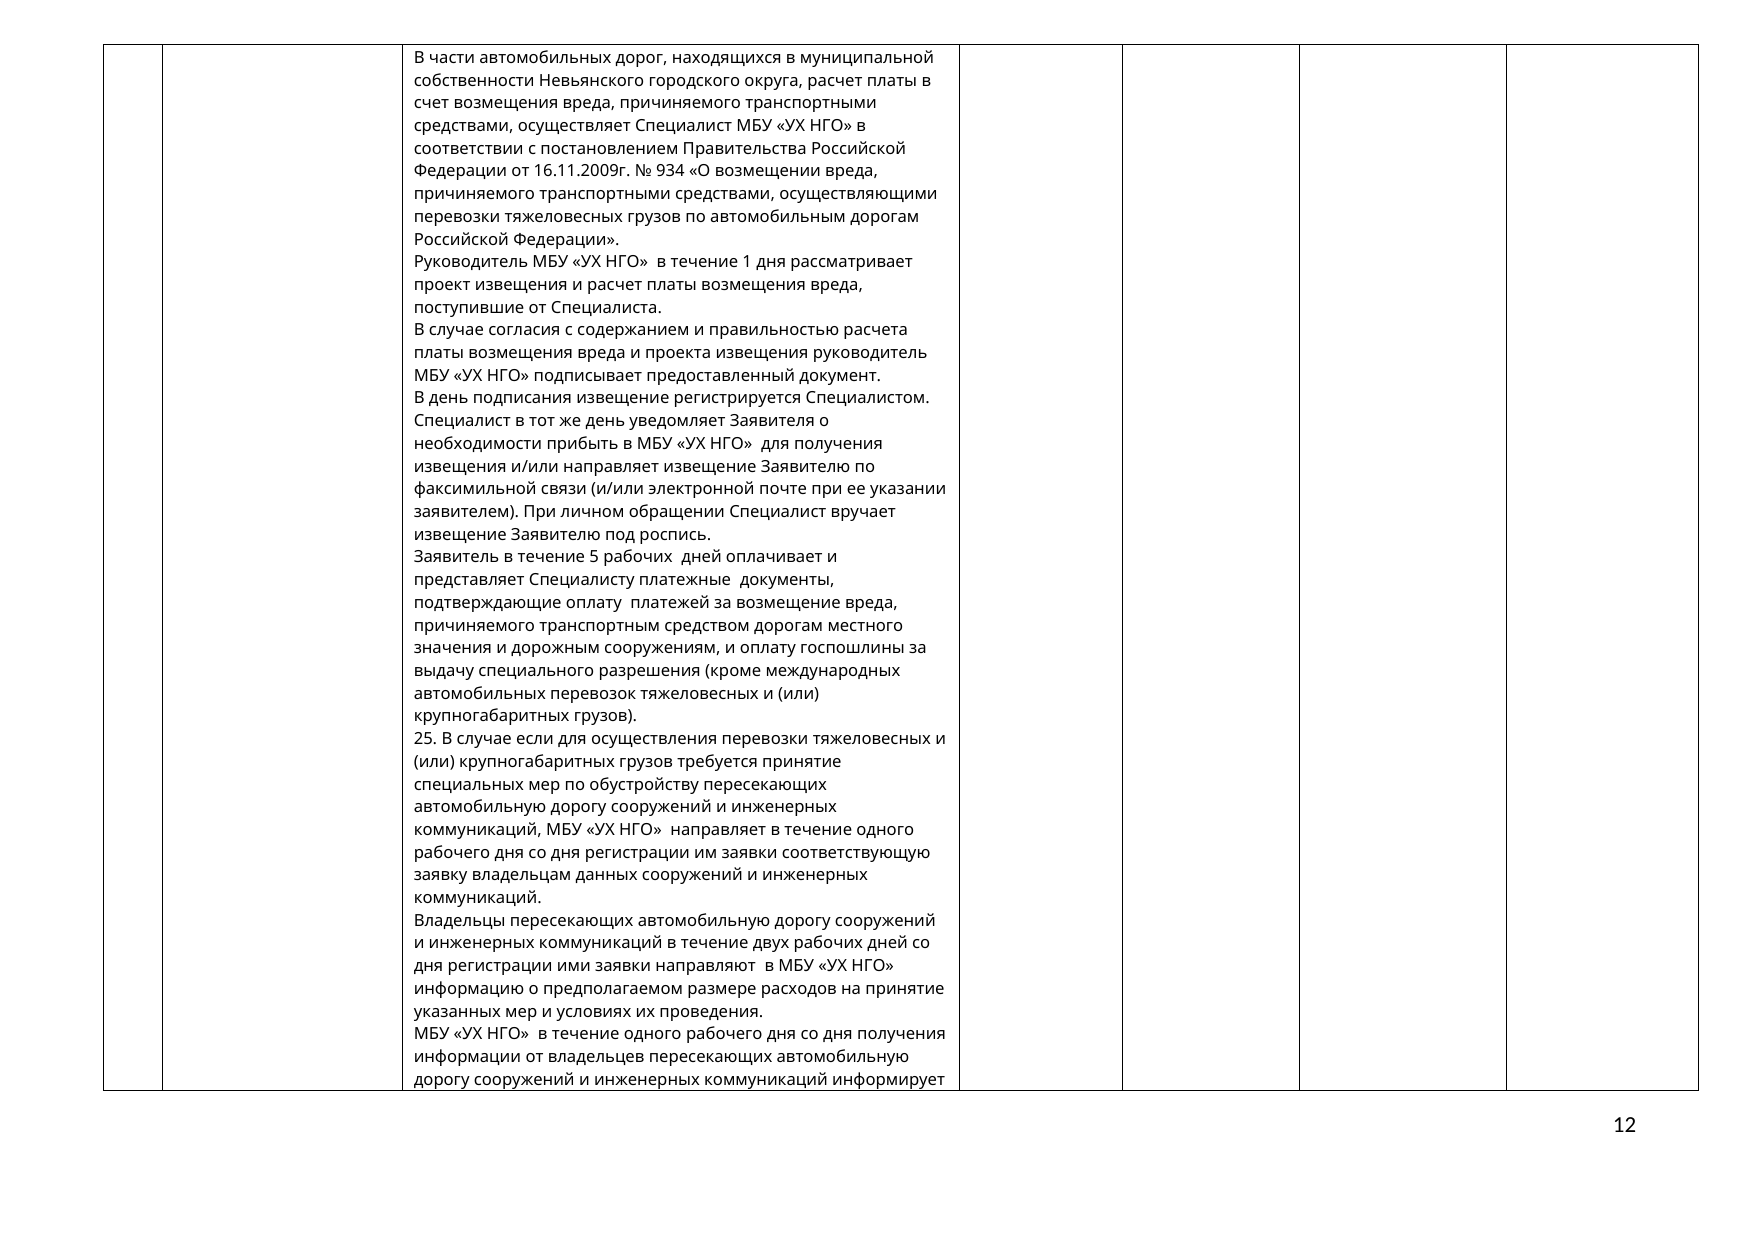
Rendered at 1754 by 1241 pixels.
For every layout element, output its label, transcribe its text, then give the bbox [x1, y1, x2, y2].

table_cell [960, 45, 1122, 1090]
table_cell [403, 45, 959, 1090]
table_cell [1507, 45, 1698, 1090]
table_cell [1300, 45, 1506, 1090]
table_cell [1123, 45, 1299, 1090]
table_cell 3 [104, 45, 162, 1090]
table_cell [163, 45, 402, 1090]
